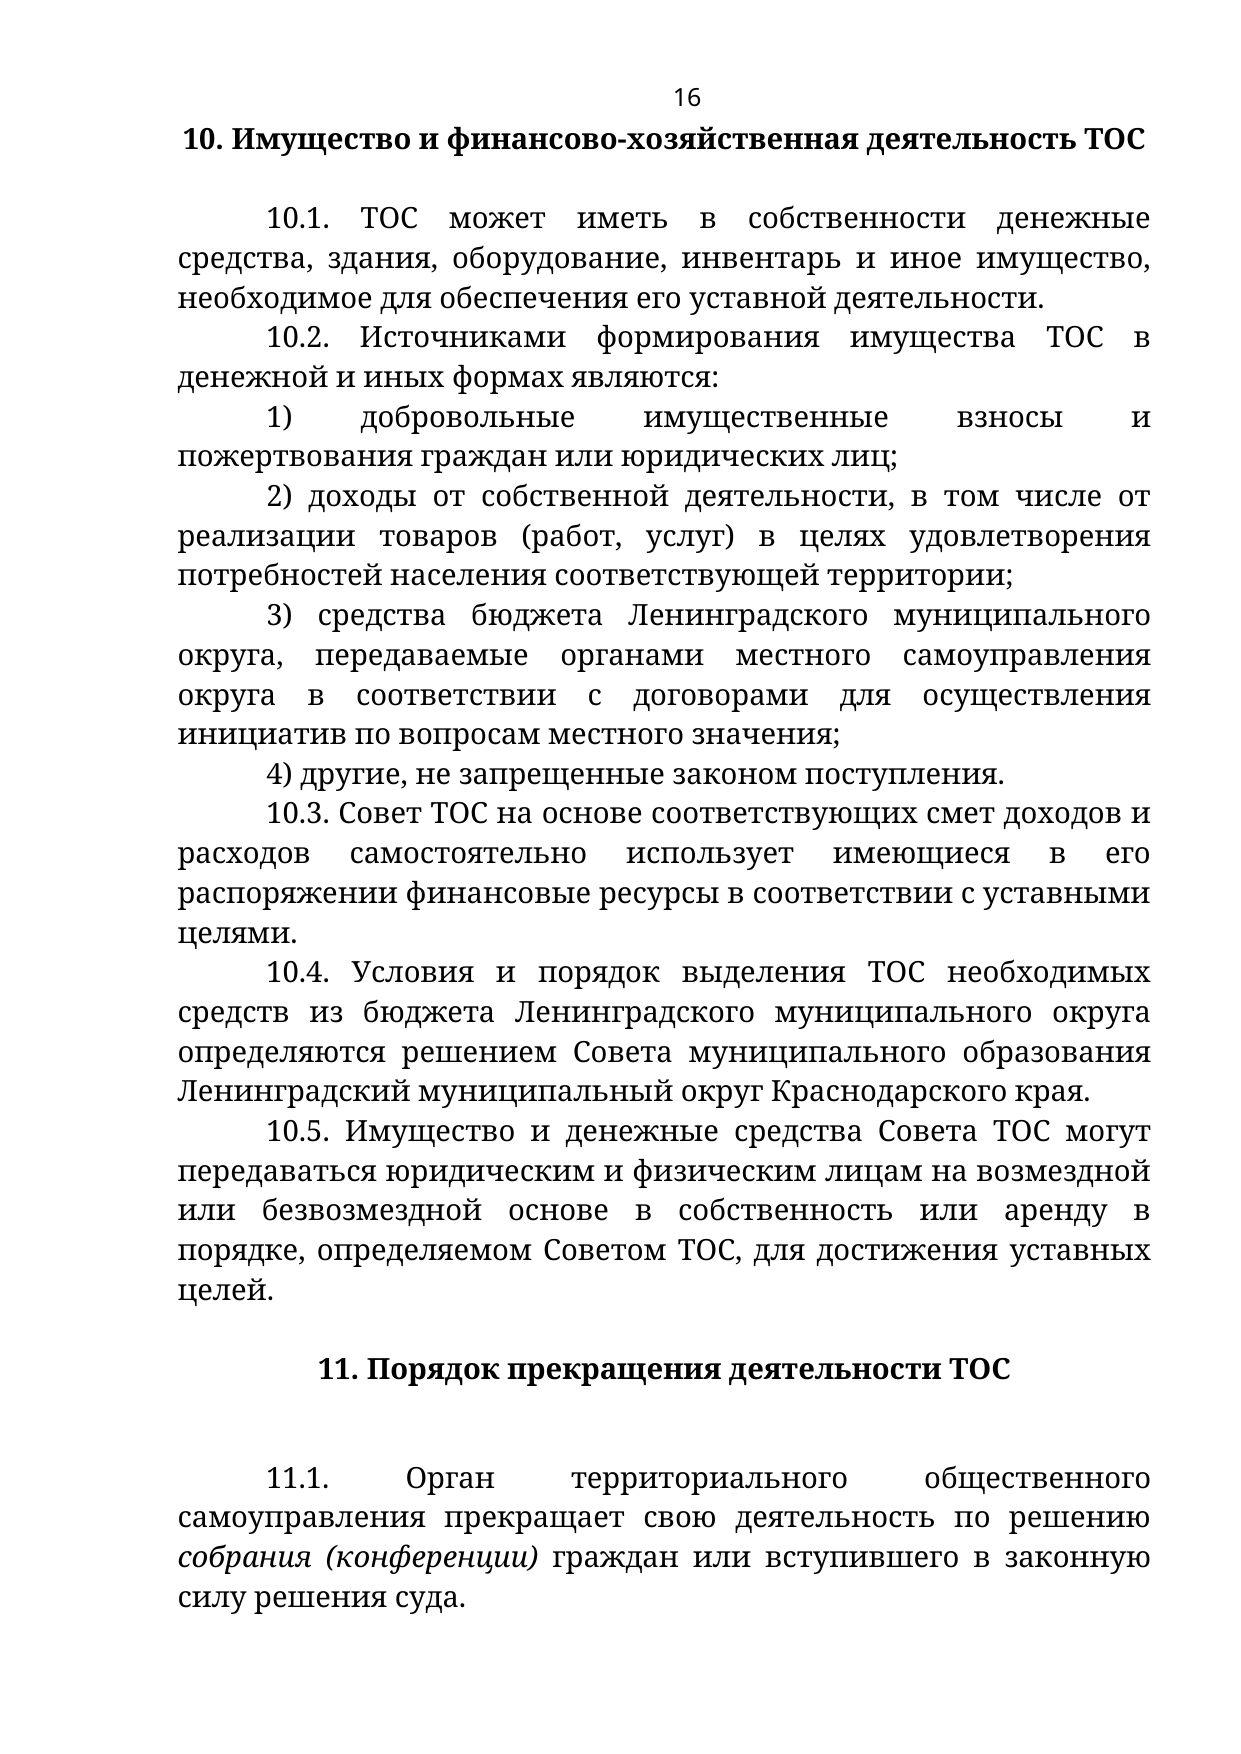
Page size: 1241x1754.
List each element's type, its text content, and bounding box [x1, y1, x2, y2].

text 10.3. Совет ТОС на основе соответствующих смет доходов и расходов самостоятельно использует имеющиеся в его распоряжении финансовые ресурсы в соответствии с уставными целями. [177, 793, 1152, 952]
text 2) доходы от собственной деятельности, в том числе от реализации товаров (работ, услуг) в целях удовлетворения потребностей населения соответствующей территории; [177, 475, 1152, 594]
text 10.1. ТОС может иметь в собственности денежные средства, здания, оборудование, инвентарь и иное имущество, необходимое для обеспечения его уставной деятельности. [177, 197, 1152, 317]
text 10. Имущество и финансово-хозяйственная деятельность ТОС [177, 118, 1152, 158]
subtitle 11.1. Орган территориального общественного самоуправления прекращает свою деятельность по решению собрания (конференции) граждан или вступившего в законную силу решения суда. [177, 1457, 1152, 1616]
text 11. Порядок прекращения деятельности ТОС [177, 1348, 1152, 1388]
text 3) средства бюджета Ленинградского муниципального округа, передаваемые органами местного самоуправления округа в соответствии с договорами для осуществления инициатив по вопросам местного значения; [177, 594, 1152, 753]
text 1) добровольные имущественные взносы и пожертвования граждан или юридических лиц; [177, 396, 1152, 475]
text 10.4. Условия и порядок выделения ТОС необходимых средств из бюджета Ленинградского муниципального округа определяются решением Совета муниципального образования Ленинградский муниципальный округ Краснодарского края. [177, 952, 1152, 1110]
text 4) другие, не запрещенные законом поступления. [177, 753, 1152, 793]
text 10.5. Имущество и денежные средства Совета ТОС могут передаваться юридическим и физическим лицам на возмездной или безвозмездной основе в собственность или аренду в порядке, определяемом Советом ТОС, для достижения уставных целей. [177, 1110, 1152, 1309]
text 10.2. Источниками формирования имущества ТОС в денежной и иных формах являются: [177, 317, 1152, 396]
